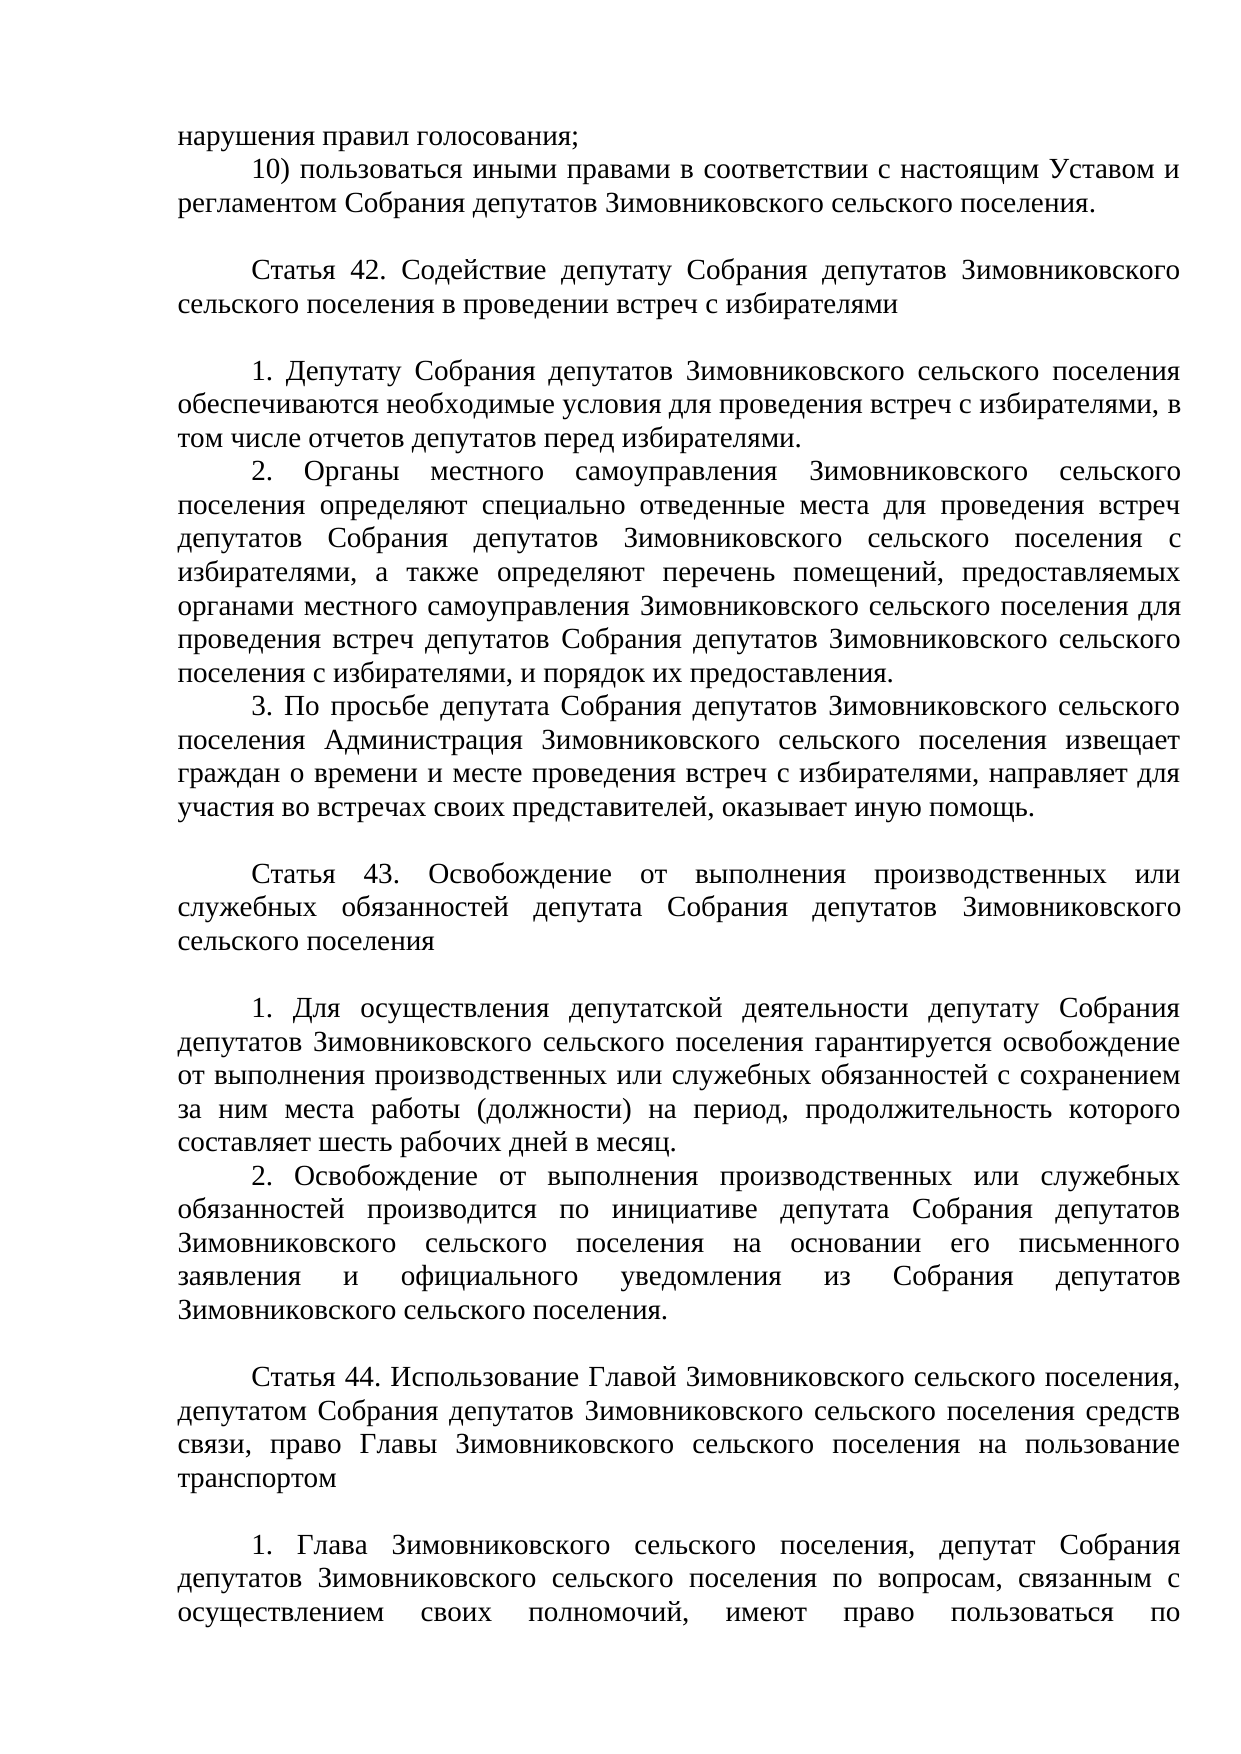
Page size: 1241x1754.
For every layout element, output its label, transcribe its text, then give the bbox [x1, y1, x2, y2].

text Статья 44. Использование Главой Зимовниковского сельского поселения, депутатом Собрания депутатов Зимовниковского сельского поселения средств связи, право Главы Зимовниковского сельского поселения на пользование транспортом [177, 1359, 1181, 1493]
text 1. Депутату Собрания депутатов Зимовниковского сельского поселения обеспечиваются необходимые условия для проведения встреч с избирателями, в том числе отчетов депутатов перед избирателями. [177, 353, 1181, 453]
text 10) пользоваться иными правами в соответствии с настоящим Уставом и регламентом Собрания депутатов Зимовниковского сельского поселения. [177, 152, 1181, 219]
text 1. Для осуществления депутатской деятельности депутату Собрания депутатов Зимовниковского сельского поселения гарантируется освобождение от выполнения производственных или служебных обязанностей с сохранением за ним места работы (должности) на период, продолжительность которого составляет шесть рабочих дней в месяц. [177, 990, 1181, 1158]
text Статья 43. Освобождение от выполнения производственных или служебных обязанностей депутата Собрания депутатов Зимовниковского сельского поселения [177, 856, 1181, 957]
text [177, 1527, 1181, 1627]
text 2. Освобождение от выполнения производственных или служебных обязанностей производится по инициативе депутата Собрания депутатов Зимовниковского сельского поселения на основании его письменного заявления и официального уведомления из Собрания депутатов Зимовниковского сельского поселения. [177, 1158, 1181, 1326]
text Статья 42. Содействие депутату Собрания депутатов Зимовниковского сельского поселения в проведении встреч с избирателями [177, 252, 1181, 319]
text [177, 118, 1181, 152]
text 2. Органы местного самоуправления Зимовниковского сельского поселения определяют специально отведенные места для проведения встреч депутатов Собрания депутатов Зимовниковского сельского поселения с избирателями, а также определяют перечень помещений, предоставляемых органами местного самоуправления Зимовниковского сельского поселения для проведения встреч депутатов Собрания депутатов Зимовниковского сельского поселения с избирателями, и порядок их предоставления. [177, 453, 1181, 688]
text 3. По просьбе депутата Собрания депутатов Зимовниковского сельского поселения Администрация Зимовниковского сельского поселения извещает граждан о времени и месте проведения встреч с избирателями, направляет для участия во встречах своих представителей, оказывает иную помощь. [177, 688, 1181, 822]
